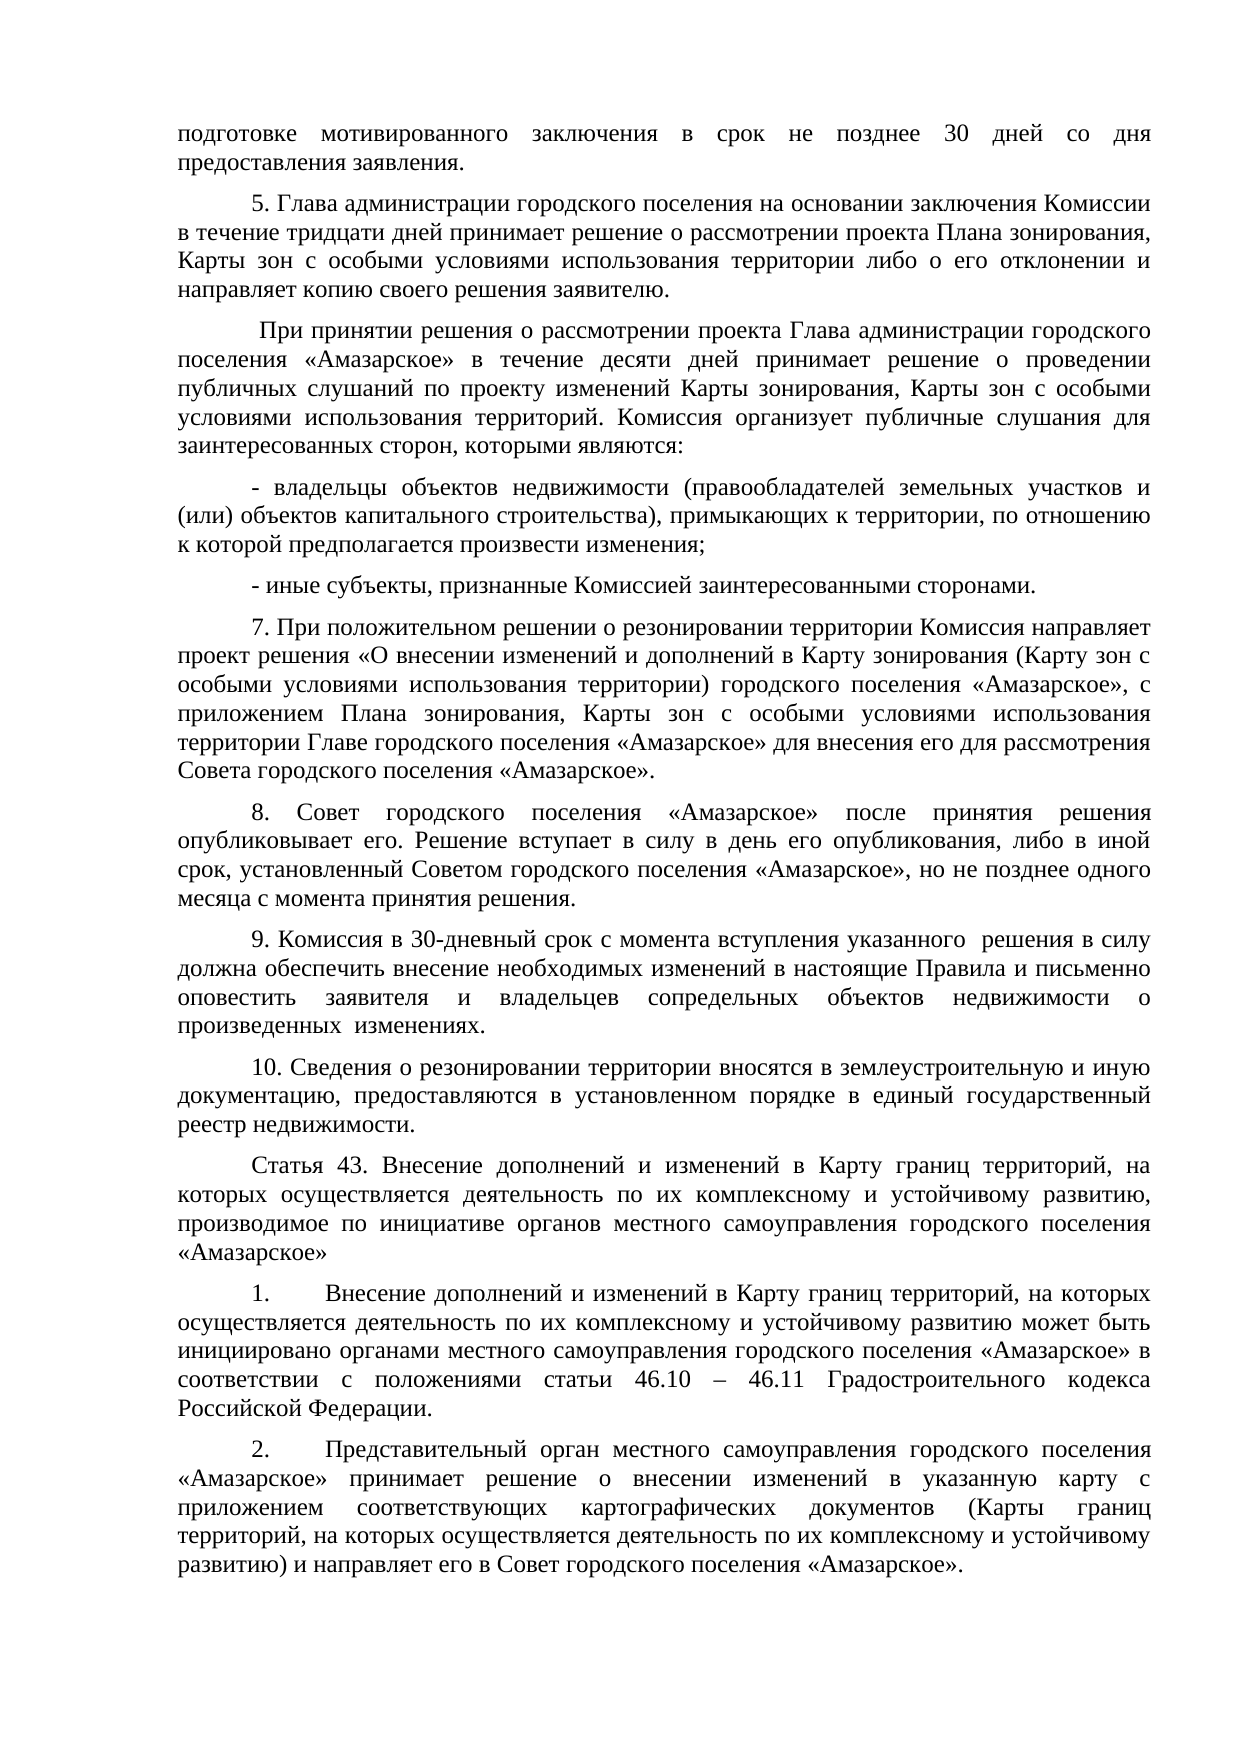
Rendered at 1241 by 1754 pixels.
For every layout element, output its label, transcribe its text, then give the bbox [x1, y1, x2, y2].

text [177, 118, 1152, 176]
text 5. Глава администрации городского поселения на основании заключения Комиссии в течение тридцати дней принимает решение о рассмотрении проекта Плана зонирования, Карты зон с особыми условиями использования территории либо о его отклонении и направляет копию своего решения заявителю. [177, 188, 1152, 303]
text 10. Сведения о резонировании территории вносятся в землеустроительную и иную документацию, предоставляются в установленном порядке в единый государственный реестр недвижимости. [177, 1052, 1152, 1138]
text - иные субъекты, признанные Комиссией заинтересованными сторонами. [177, 571, 1152, 599]
text 8. Совет городского поселения «Амазарское» после принятия решения опубликовывает его. Решение вступает в силу в день его опубликования, либо в иной срок, установленный Советом городского поселения «Амазарское», но не позднее одного месяца с момента принятия решения. [177, 797, 1152, 912]
list Внесение дополнений и изменений в Карту границ территорий, на которых осуществляется деятельность по их комплексному и устойчивому развитию может быть инициировано органами местного самоуправления городского поселения «Амазарское» в соответствии с положениями статьи 46.10 – 46.11 Градостроительного кодекса Российской Федерации. [177, 1278, 1152, 1422]
text Статья 43. Внесение дополнений и изменений в Карту границ территорий, на которых осуществляется деятельность по их комплексному и устойчивому развитию, производимое по инициативе органов местного самоуправления городского поселения «Амазарское» [177, 1151, 1152, 1266]
text 9. Комиссия в 30-дневный срок с момента вступления указанного решения в силу должна обеспечить внесение необходимых изменений в настоящие Правила и письменно оповестить заявителя и владельцев сопредельных объектов недвижимости о произведенных изменениях. [177, 924, 1152, 1039]
list Представительный орган местного самоуправления городского поселения «Амазарское» принимает решение о внесении изменений в указанную карту с приложением соответствующих картографических документов (Карты границ территорий, на которых осуществляется деятельность по их комплексному и устойчивому развитию) и направляет его в Совет городского поселения «Амазарское». [177, 1434, 1152, 1578]
text При принятии решения о рассмотрении проекта Глава администрации городского поселения «Амазарское» в течение десяти дней принимает решение о проведении публичных слушаний по проекту изменений Карты зонирования, Карты зон с особыми условиями использования территорий. Комиссия организует публичные слушания для заинтересованных сторон, которыми являются: [177, 316, 1152, 459]
text - владельцы объектов недвижимости (правообладателей земельных участков и (или) объектов капитального строительства), примыкающих к территории, по отношению к которой предполагается произвести изменения; [177, 472, 1152, 558]
text 7. При положительном решении о резонировании территории Комиссия направляет проект решения «О внесении изменений и дополнений в Карту зонирования (Карту зон с особыми условиями использования территории) городского поселения «Амазарское», с приложением Плана зонирования, Карты зон с особыми условиями использования территории Главе городского поселения «Амазарское» для внесения его для рассмотрения Совета городского поселения «Амазарское». [177, 612, 1152, 784]
